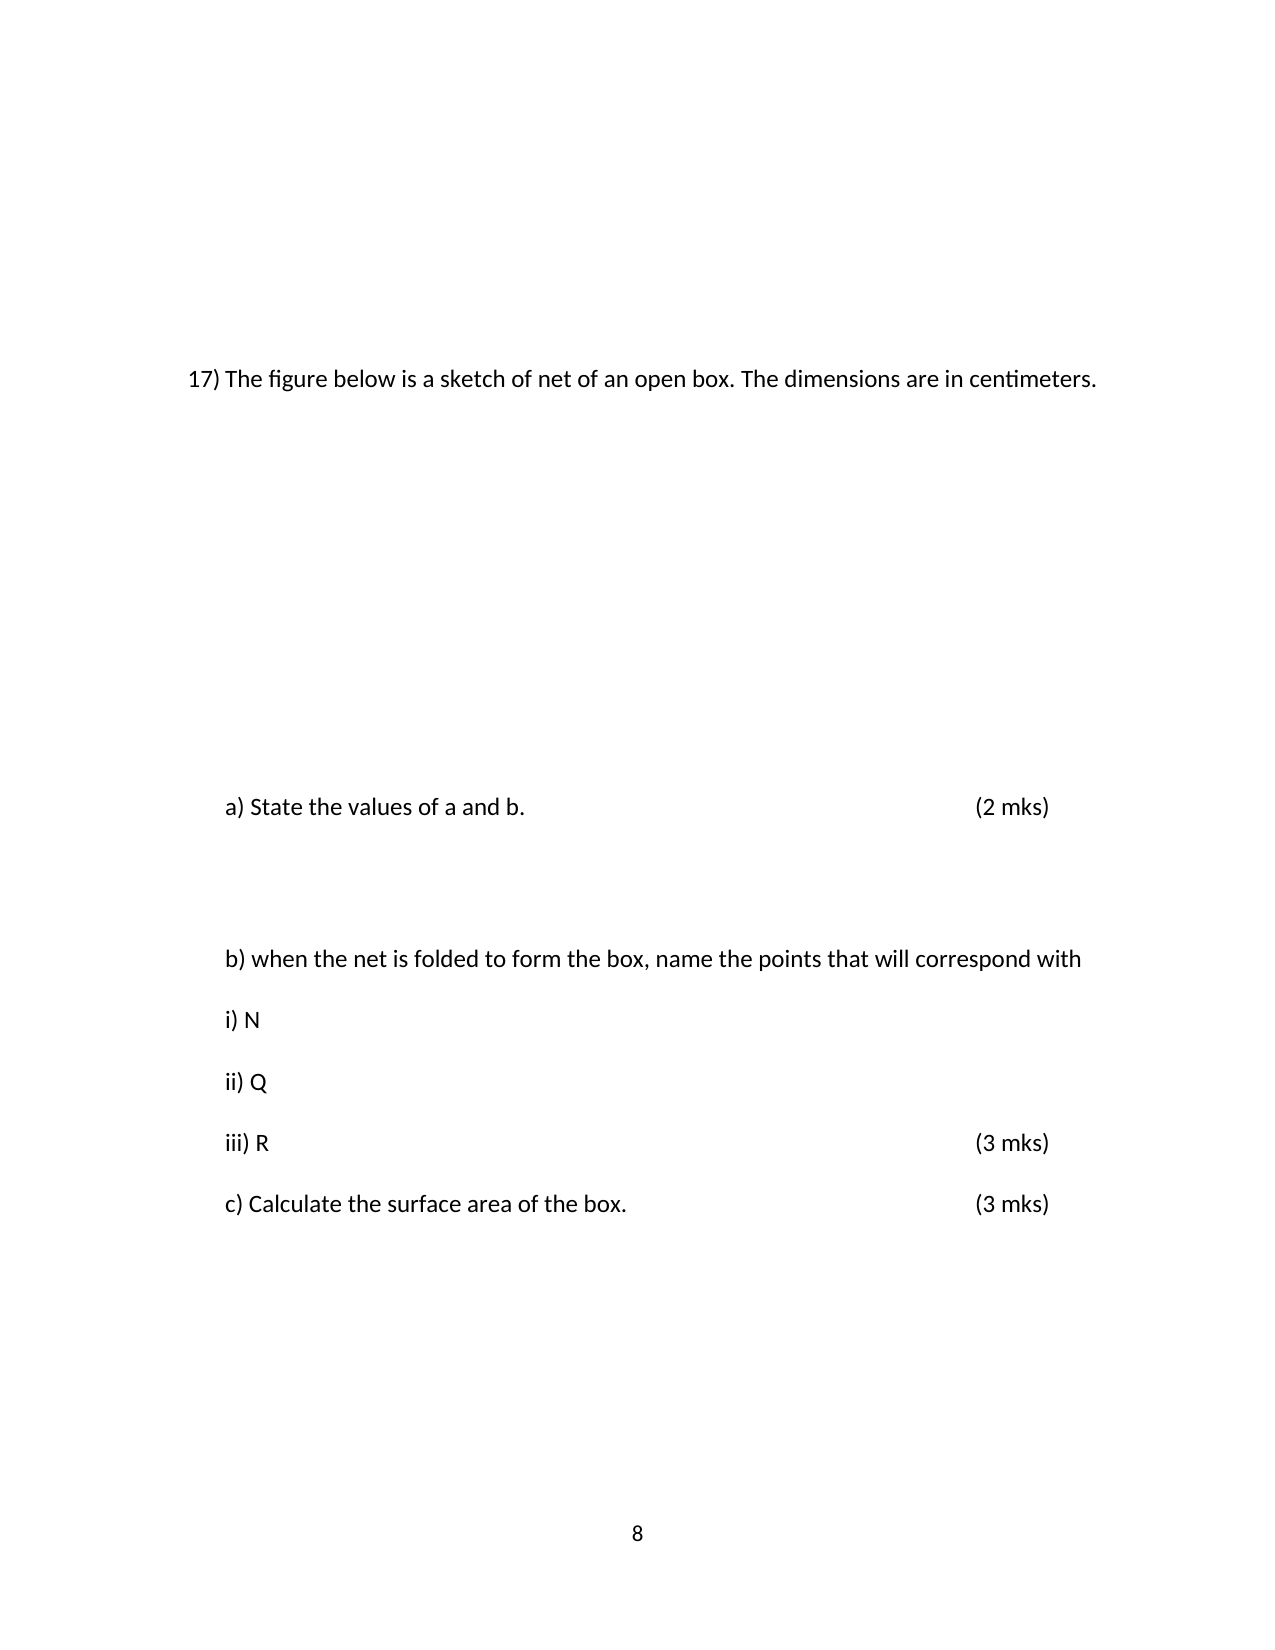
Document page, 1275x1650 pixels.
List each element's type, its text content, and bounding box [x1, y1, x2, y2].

list The figure below is a sketch of net of an open box. The dimensions are in centimeters. [187, 364, 1125, 394]
list iii) R (3 mks) [225, 1127, 1125, 1157]
list c) Calculate the surface area of the box. (3 mks) [225, 1188, 1125, 1218]
list b) when the net is folded to form the box, name the points that will correspond with [225, 943, 1125, 974]
list i) N [225, 1004, 1125, 1035]
list ii) Q [225, 1066, 1125, 1096]
list a) State the values of a and b. (2 mks) [225, 791, 1125, 821]
